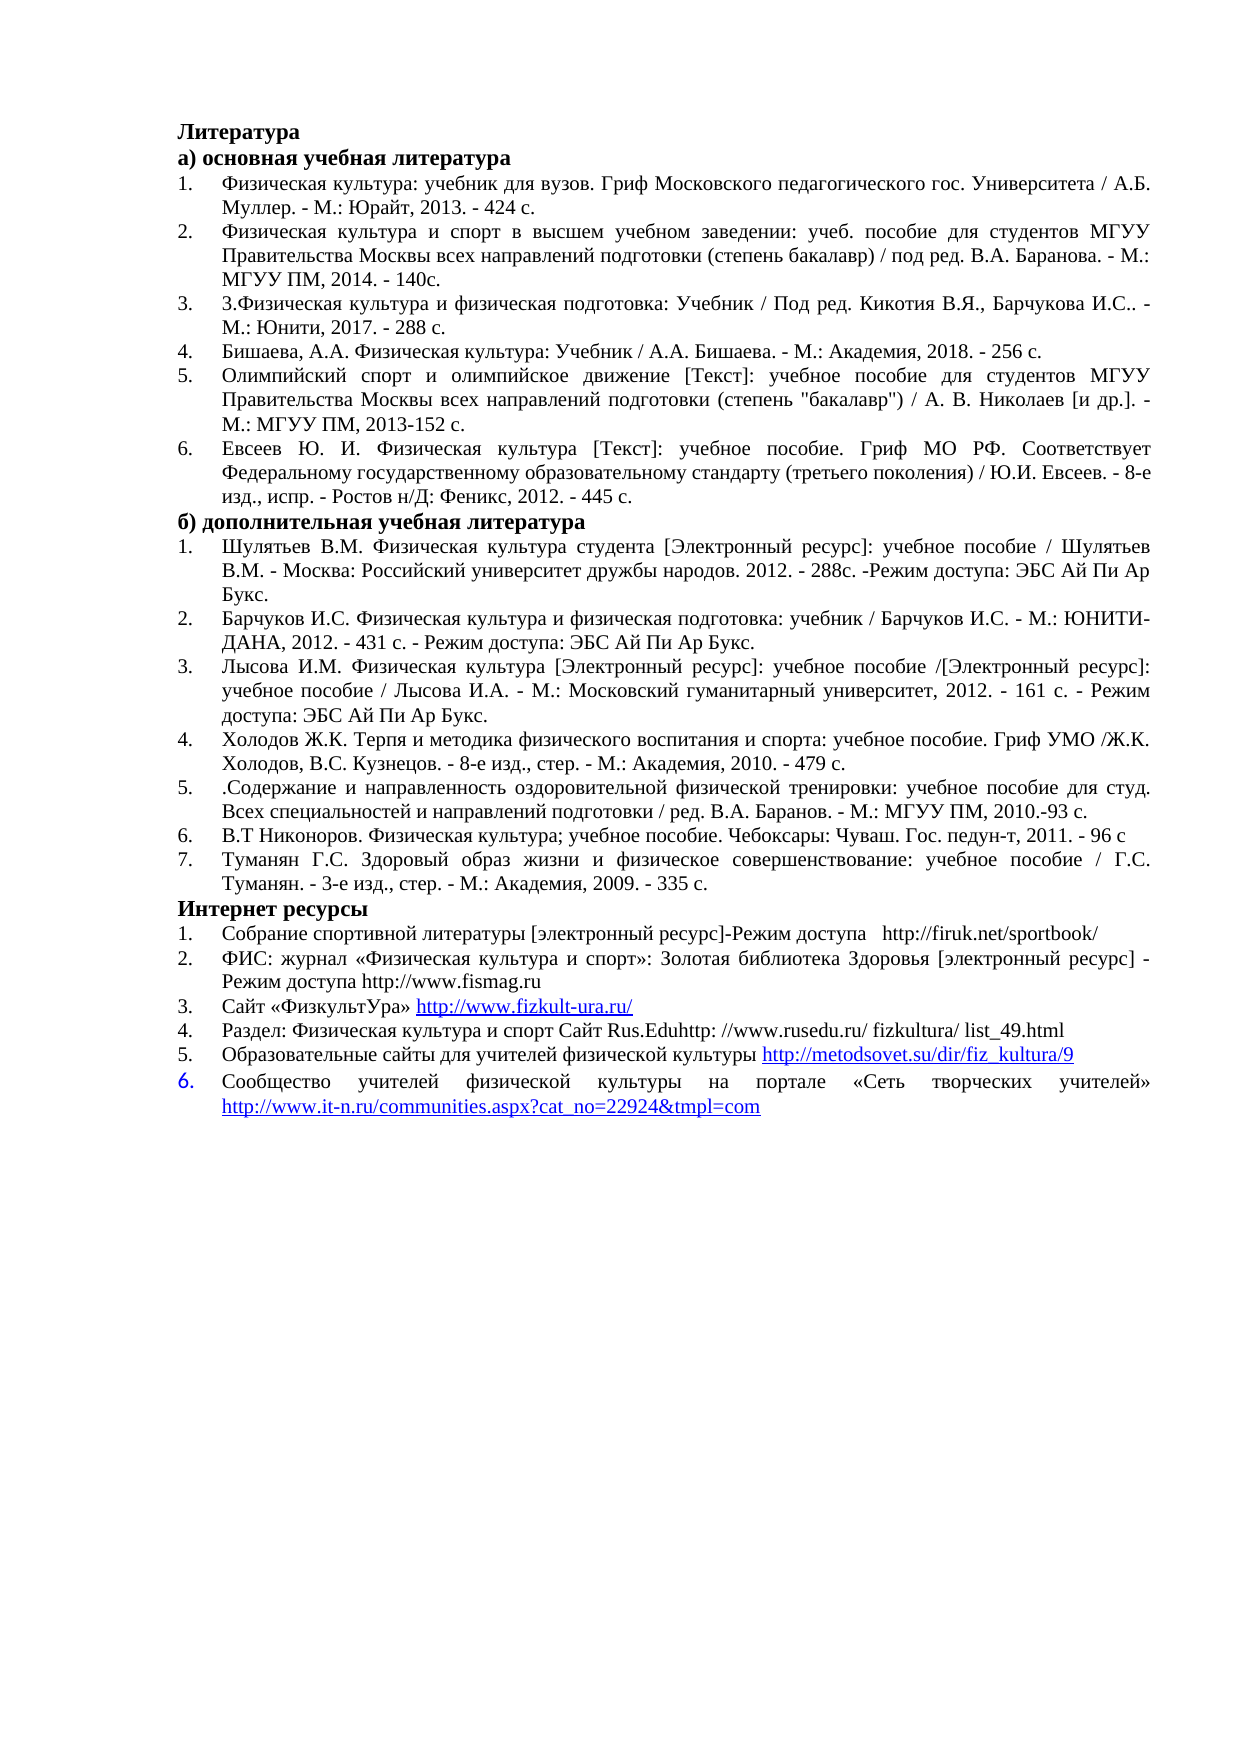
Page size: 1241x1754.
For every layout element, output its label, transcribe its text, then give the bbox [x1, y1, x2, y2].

list Олимпийский спорт и олимпийское движение [Текст]: учебное пособие для студентов МГУУ Правительства Москвы всех направлений подготовки (степень "бакалавр") / А. В. Николаев [и др.]. - М.: МГУУ ПМ, 2013-152 с. [177, 363, 1152, 436]
text а) основная учебная литература [177, 144, 1152, 171]
list Барчуков И.С. Физическая культура и физическая подготовка: учебник / Барчуков И.С. - М.: ЮНИТИ-ДАНА, 2012. - 431 с. - Режим доступа: ЭБС Ай Пи Ар Букс. [177, 606, 1152, 654]
list Туманян Г.С. Здоровый образ жизни и физическое совершенствование: учебное пособие / Г.С. Туманян. - 3-е изд., стер. - М.: Академия, 2009. - 335 с. [177, 847, 1152, 895]
list ФИС: журнал «Физическая культура и спорт»: Золотая библиотека Здоровья [электронный ресурс] - Режим доступа http://www.fismag.ru [177, 945, 1152, 993]
text Литература [177, 118, 1152, 144]
list Сайт «ФизкультУра» http://www.fizkult-ura.ru/ [177, 993, 1152, 1018]
list Евсеев Ю. И. Физическая культура [Текст]: учебное пособие. Гриф МО РФ. Соответствует Федеральному государственному образовательному стандарту (третьего поколения) / Ю.И. Евсеев. - 8-е изд., испр. - Ростов н/Д: Феникс, 2012. - 445 с. [177, 436, 1152, 508]
list Физическая культура и спорт в высшем учебном заведении: учеб. пособие для студентов МГУУ Правительства Москвы всех направлений подготовки (степень бакалавр) / под ред. В.А. Баранова. - М.: МГУУ ПМ, 2014. - 140с. [177, 219, 1152, 291]
list Шулятьев В.М. Физическая культура студента [Электронный ресурс]: учебное пособие / Шулятьев В.М. - Москва: Российский университет дружбы народов. 2012. - 288с. -Режим доступа: ЭБС Ай Пи Ар Букс. [177, 534, 1152, 606]
list Сообщество учителей физической культуры на портале «Сеть творческих учителей» http://www.it-n.ru/communities.aspx?cat_no=22924&tmpl=com [177, 1066, 1152, 1118]
list .Содержание и направленность оздоровительной физической тренировки: учебное пособие для студ. Всех специальностей и направлений подготовки / ред. В.А. Баранов. - М.: МГУУ ПМ, 2010.-93 с. [177, 775, 1152, 823]
list Собрание спортивной литературы [электронный ресурс]-Режим доступа http://firuk.net/sportbook/ [177, 921, 1152, 945]
text б) дополнительная учебная литература [177, 508, 1152, 534]
list Лысова И.М. Физическая культура [Электронный ресурс]: учебное пособие /[Электронный ресурс]: учебное пособие / Лысова И.А. - М.: Московский гуманитарный университет, 2012. - 161 с. - Режим доступа: ЭБС Ай Пи Ар Букс. [177, 654, 1152, 727]
list 3.Физическая культура и физическая подготовка: Учебник / Под ред. Кикотия В.Я., Барчукова И.С.. - М.: Юнити, 2017. - 288 c. [177, 291, 1152, 339]
list В.Т Никоноров. Физическая культура; учебное пособие. Чебоксары: Чуваш. Гос. педун-т, 2011. - 96 с [177, 823, 1152, 847]
list Бишаева, А.А. Физическая культура: Учебник / А.А. Бишаева. - М.: Академия, 2018. - 256 c. [177, 339, 1152, 363]
list Холодов Ж.К. Терпя и методика физического воспитания и спорта: учебное пособие. Гриф УМО /Ж.К. Холодов, В.С. Кузнецов. - 8-е изд., стер. - М.: Академия, 2010. - 479 с. [177, 727, 1152, 775]
list Раздел: Физическая культура и спорт Сайт Rus.Eduhttp: //www.rusedu.ru/ fizkultura/ list_49.html [177, 1018, 1152, 1042]
text Интернет ресурсы [177, 895, 1152, 921]
list Физическая культура: учебник для вузов. Гриф Московского педагогического гос. Университета / А.Б. Муллер. - М.: Юрайт, 2013. - 424 с. [177, 171, 1152, 219]
list Образовательные сайты для учителей физической культуры http://metodsovet.su/dir/fiz_kultura/9 [177, 1042, 1152, 1066]
